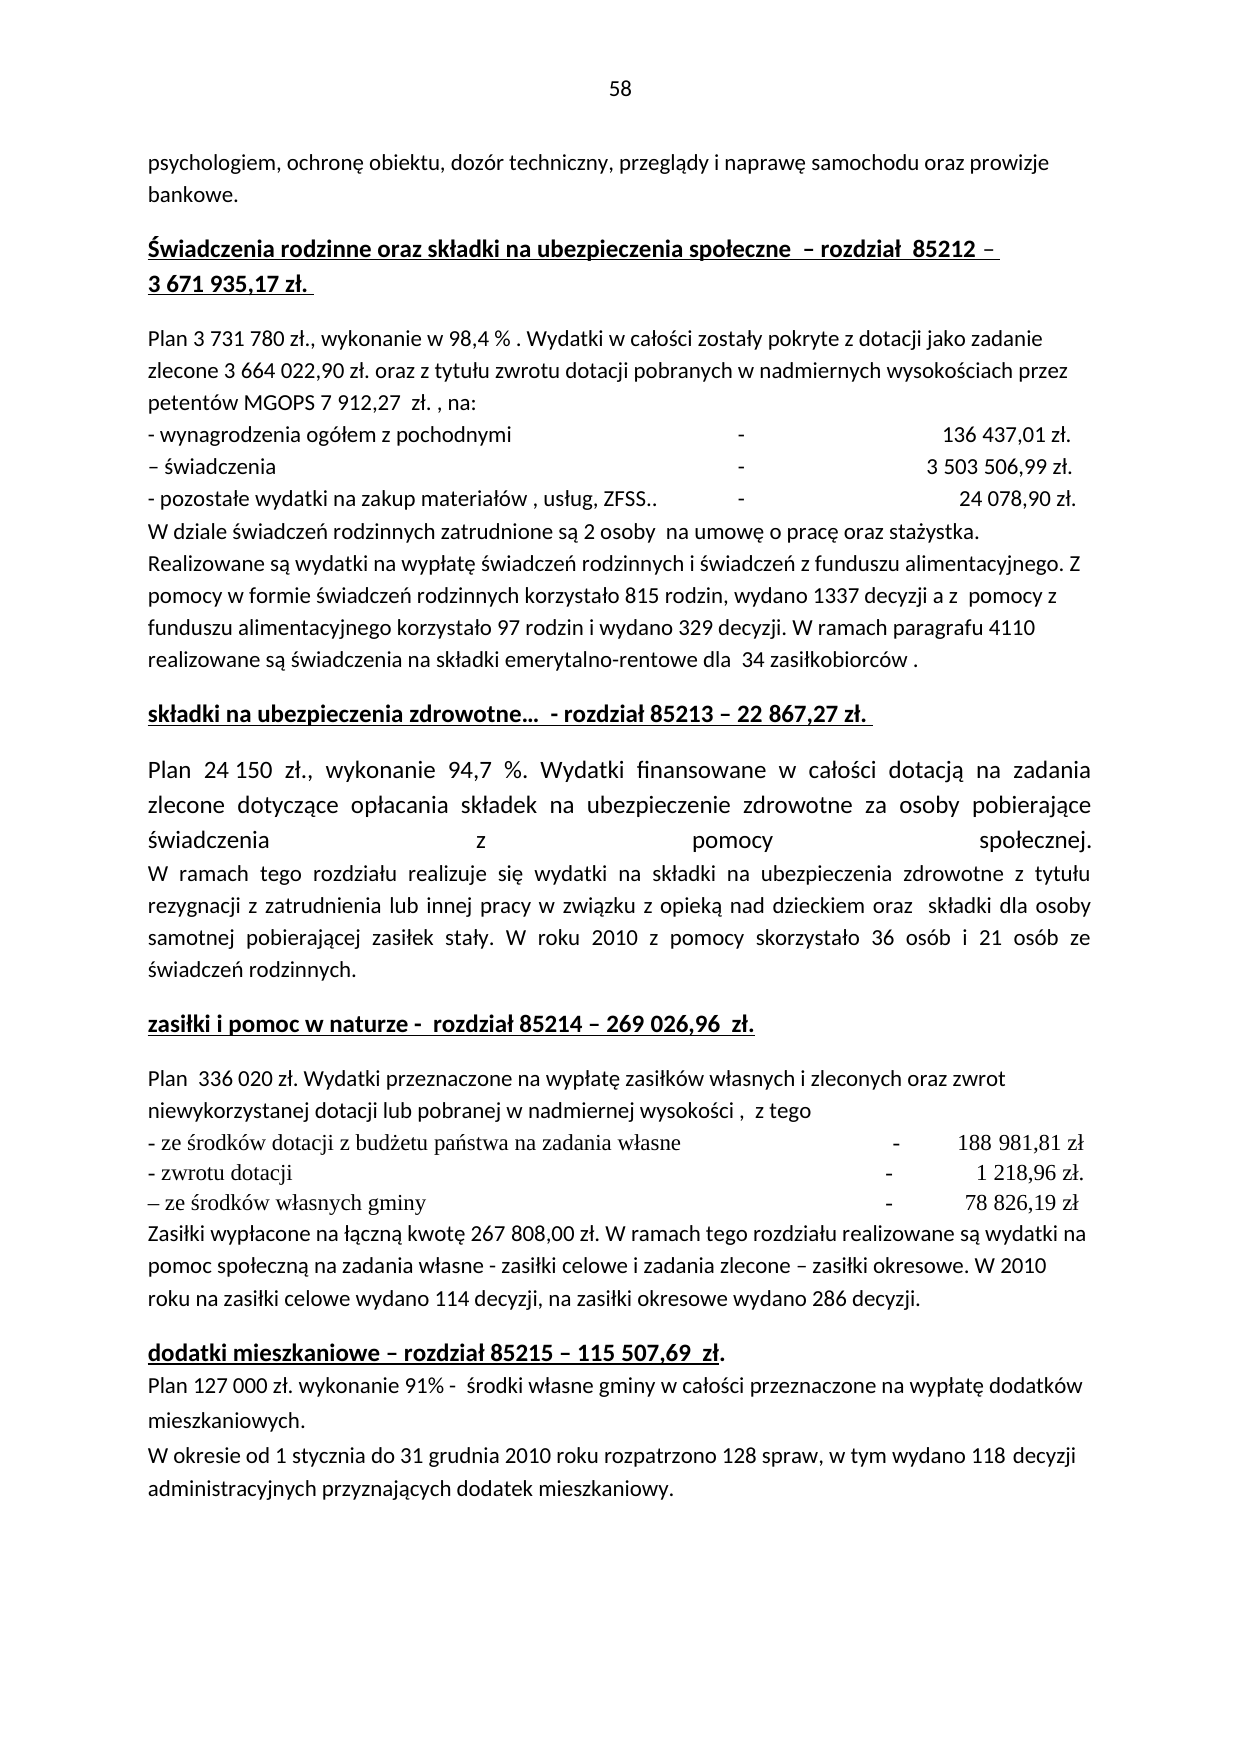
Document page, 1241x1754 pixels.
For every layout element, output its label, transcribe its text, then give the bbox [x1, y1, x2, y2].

text dodatki mieszkaniowe – rozdział 85215 – 115 507,69 zł. Plan 127 000 zł. wykonanie 91% - środki własne gminy w całości przeznaczone na wypłatę dodatków mieszkaniowych. W okresie od 1 stycznia do 31 grudnia 2010 roku rozpatrzono 128 spraw, w tym wydano 118 decyzji administracyjnych przyznających dodatek mieszkaniowy. [148, 1337, 1093, 1502]
text Plan 3 731 780 zł., wykonanie w 98,4 % . Wydatki w całości zostały pokryte z dotacji jako zadanie zlecone 3 664 022,90 zł. oraz z tytułu zwrotu dotacji pobranych w nadmiernych wysokościach przez petentów MGOPS 7 912,27 zł. , na: - wynagrodzenia ogółem z pochodnymi - 136 437,01 zł. – świadczenia - 3 503 506,99 zł. - pozostałe wydatki na zakup materiałów , usług, ZFSS.. - 24 078,90 zł. W dziale świadczeń rodzinnych zatrudnione są 2 osoby na umowę o pracę oraz stażystka. Realizowane są wydatki na wypłatę świadczeń rodzinnych i świadczeń z funduszu alimentacyjnego. Z pomocy w formie świadczeń rodzinnych korzystało 815 rodzin, wydano 1337 decyzji a z pomocy z funduszu alimentacyjnego korzystało 97 rodzin i wydano 329 decyzji. W ramach paragrafu 4110 realizowane są świadczenia na składki emerytalno-rentowe dla 34 zasiłkobiorców . [148, 324, 1093, 673]
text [148, 148, 1093, 208]
text Plan 24 150 zł., wykonanie 94,7 %. Wydatki finansowane w całości dotacją na zadania zlecone dotyczące opłacania składek na ubezpieczenie zdrowotne za osoby pobierające świadczenia z pomocy społecznej. W ramach tego rozdziału realizuje się wydatki na składki na ubezpieczenia zdrowotne z tytułu rezygnacji z zatrudnienia lub innej pracy w związku z opieką nad dzieckiem oraz składki dla osoby samotnej pobierającej zasiłek stały. W roku 2010 z pomocy skorzystało 36 osób i 21 osób ze świadczeń rodzinnych. [148, 754, 1093, 984]
text Plan 336 020 zł. Wydatki przeznaczone na wypłatę zasiłków własnych i zleconych oraz zwrot niewykorzystanej dotacji lub pobranej w nadmiernej wysokości , z tego - ze środków dotacji z budżetu państwa na zadania własne - 188 981,81 zł - zwrotu dotacji - 1 218,96 zł. – ze środków własnych gminy - 78 826,19 zł Zasiłki wypłacone na łączną kwotę 267 808,00 zł. W ramach tego rozdziału realizowane są wydatki na pomoc społeczną na zadania własne - zasiłki celowe i zadania zlecone – zasiłki okresowe. W 2010 roku na zasiłki celowe wydano 114 decyzji, na zasiłki okresowe wydano 286 decyzji. [148, 1064, 1093, 1312]
text Świadczenia rodzinne oraz składki na ubezpieczenia społeczne – rozdział 85212 – 3 671 935,17 zł. [148, 233, 1093, 298]
text składki na ubezpieczenia zdrowotne… - rozdział 85213 – 22 867,27 zł. [148, 698, 1093, 729]
text zasiłki i pomoc w naturze - rozdział 85214 – 269 026,96 zł. [148, 1009, 1093, 1039]
